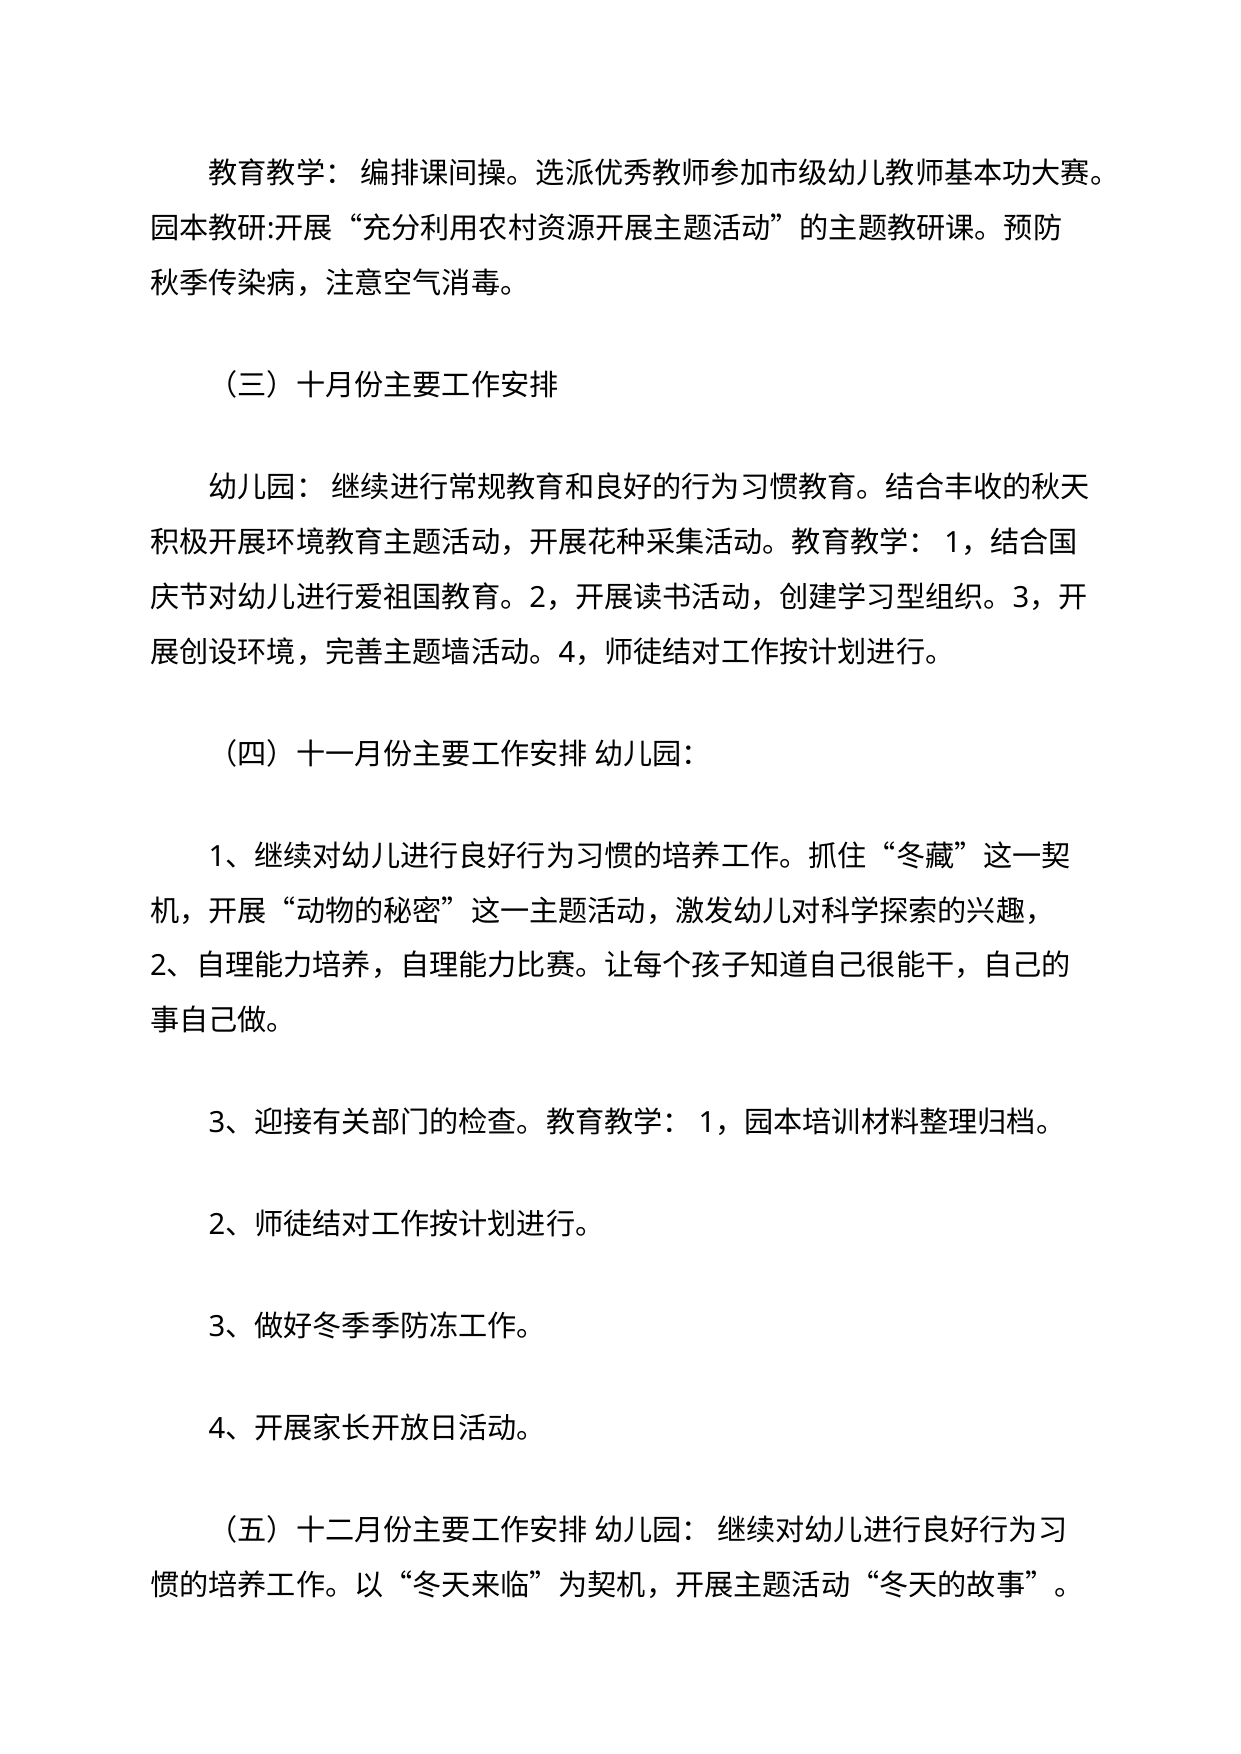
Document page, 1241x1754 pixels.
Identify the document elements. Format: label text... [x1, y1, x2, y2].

text 2、师徒结对工作按计划进行。 [150, 1201, 1090, 1243]
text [150, 1507, 1090, 1604]
text 幼儿园： 继续进行常规教育和良好的行为习惯教育。结合丰收的秋天积极开展环境教育主题活动，开展花种采集活动。教育教学： 1，结合国庆节对幼儿进行爱祖国教育。2，开展读书活动，创建学习型组织。3，开展创设环境，完善主题墙活动。4，师徒结对工作按计划进行。 [150, 463, 1090, 671]
text 教育教学： 编排课间操。选派优秀教师参加市级幼儿教师基本功大赛。园本教研:开展“充分利用农村资源开展主题活动”的主题教研课。预防秋季传染病，注意空气消毒。 [150, 150, 1090, 302]
text （三）十月份主要工作安排 [150, 362, 1090, 404]
text 1、继续对幼儿进行良好行为习惯的培养工作。抓住“冬藏”这一契机，开展“动物的秘密”这一主题活动，激发幼儿对科学探索的兴趣，2、自理能力培养，自理能力比赛。让每个孩子知道自己很能干，自己的事自己做。 [150, 832, 1090, 1039]
text 4、开展家长开放日活动。 [150, 1405, 1090, 1447]
text （四）十一月份主要工作安排 幼儿园： [150, 730, 1090, 773]
text 3、做好冬季季防冻工作。 [150, 1303, 1090, 1345]
text 3、迎接有关部门的检查。教育教学： 1，园本培训材料整理归档。 [150, 1099, 1090, 1141]
